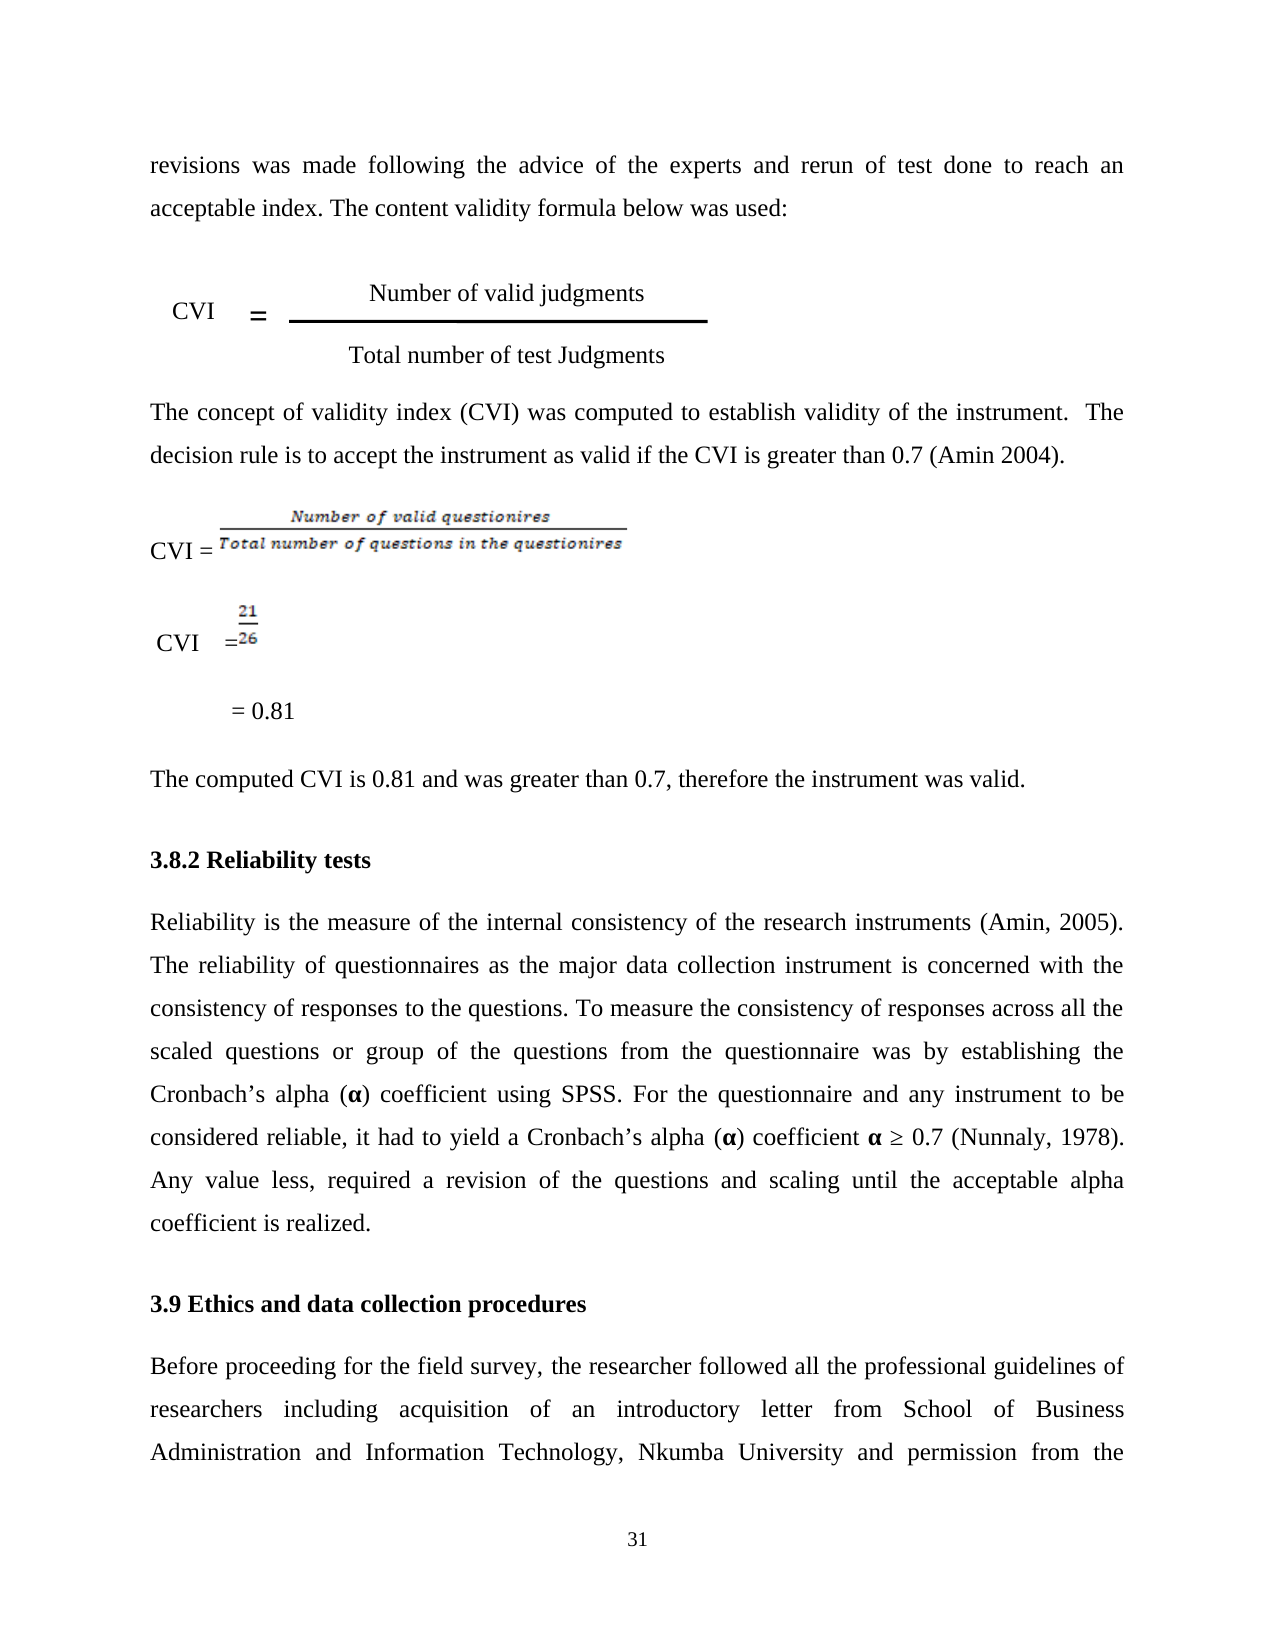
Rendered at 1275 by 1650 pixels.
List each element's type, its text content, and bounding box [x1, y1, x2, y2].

text Reliability is the measure of the internal consistency of the research instruments (Amin, 2005). The reliability of questionnaires as the major data collection instrument is concerned with the consistency of responses to the questions. To measure the consistency of responses across all the scaled questions or group of the questions from the questionnaire was by establishing the Cronbach’s alpha (α) coefficient using SPSS. For the questionnaire and any instrument to be considered reliable, it had to yield a Cronbach’s alpha (α) coefficient α ≥ 0.7 (Nunnaly, 1978). Any value less, required a revision of the questions and scaling until the acceptable alpha coefficient is realized. [150, 907, 1125, 1237]
subtitle 3.9 Ethics and data collection procedures [150, 1289, 1125, 1318]
picture [238, 604, 259, 652]
text The concept of validity index (CVI) was computed to establish validity of the instrument. The decision rule is to accept the instrument as valid if the CVI is greater than 0.7 (Amin 2004). [150, 397, 1125, 469]
text = 0.81 [150, 696, 1125, 725]
text The computed CVI is 0.81 and was greater than 0.7, therefore the instrument was valid. [150, 764, 1125, 793]
text CVI = [150, 604, 1125, 657]
picture [219, 508, 628, 560]
subtitle 3.8.2 Reliability tests [150, 845, 1125, 873]
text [150, 1351, 1125, 1466]
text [150, 150, 1125, 222]
